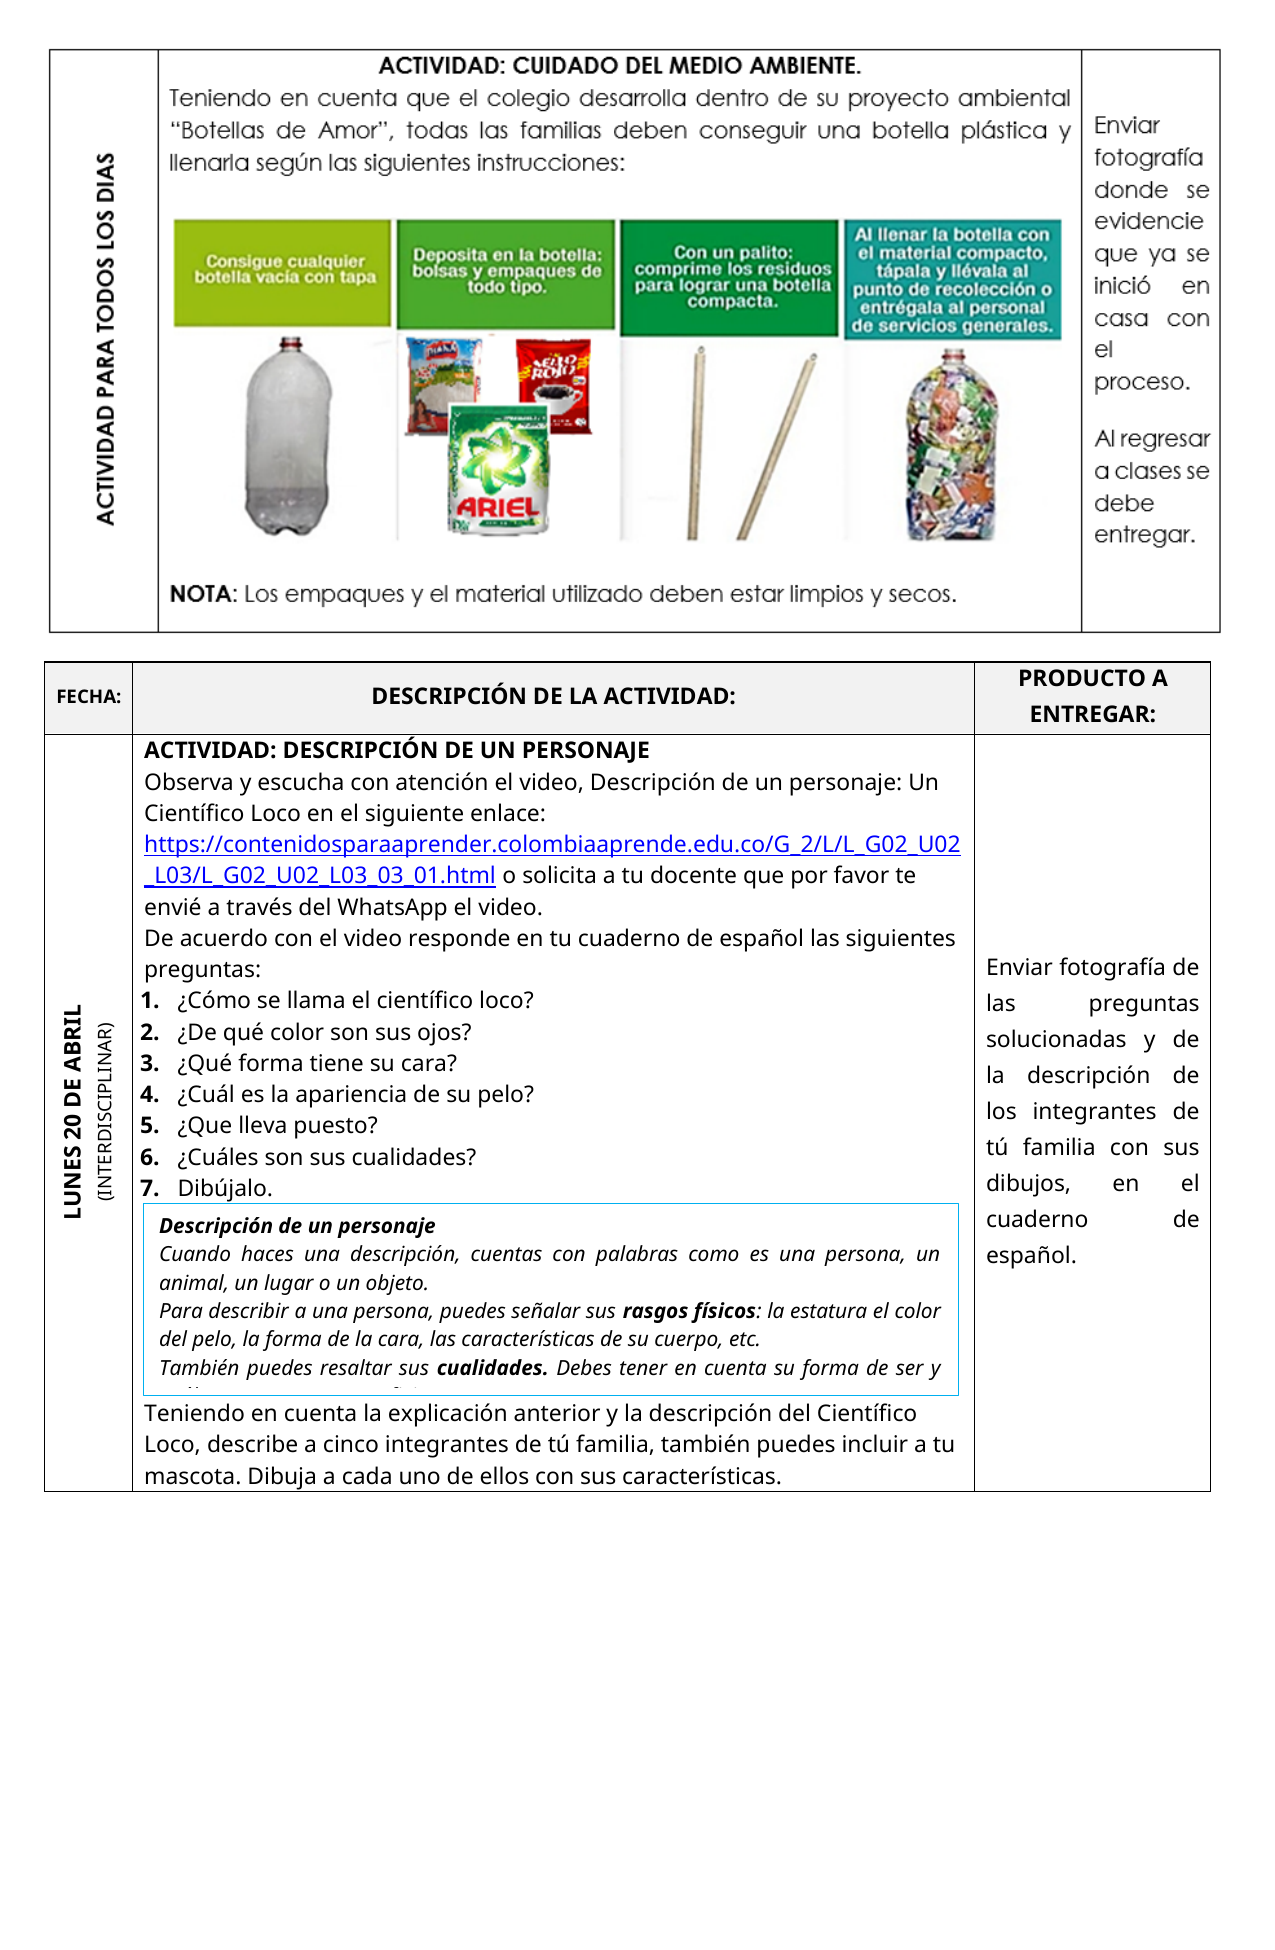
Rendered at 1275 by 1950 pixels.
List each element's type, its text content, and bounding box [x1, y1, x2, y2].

table_header PRODUCTO A ENTREGAR: [975, 663, 1210, 733]
table_cell LUNES 20 DE ABRIL (INTERDISCIPLINAR) [45, 735, 132, 1491]
table_cell Enviar fotografía de las preguntas solucionadas y de la descripción de los integrantes de tú familia con sus dibujos, en el cuaderno de español. [975, 735, 1210, 1491]
table_header FECHA: [45, 663, 132, 733]
table_header DESCRIPCIÓN DE LA ACTIVIDAD: [133, 663, 974, 733]
table_cell ACTIVIDAD: DESCRIPCIÓN DE UN PERSONAJE Observa y escucha con atención el video, Descripción de un personaje: Un Científico Loco en el siguiente enlace: https://contenidosparaaprender.colombiaaprende.edu.co/G_2/L/L_G02_U02_L03/L_G02_U02_L03_03_01.html o solicita a tu docente que por favor te envié a través del WhatsApp el video. De acuerdo con el video responde en tu cuaderno de español las siguientes preguntas: ¿Cómo se llama el científico loco? ¿De qué color son sus ojos? ¿Qué forma tiene su cara? ¿Cuál es la apariencia de su pelo? ¿Que lleva puesto? ¿Cuáles son sus cualidades? Dibújalo. Teniendo en cuenta la explicación anterior y la descripción del Científico Loco, describe a cinco integrantes de tú familia, también puedes incluir a tu mascota. Dibuja a cada uno de ellos con sus características. [133, 735, 974, 1491]
picture [44, 44, 1226, 637]
